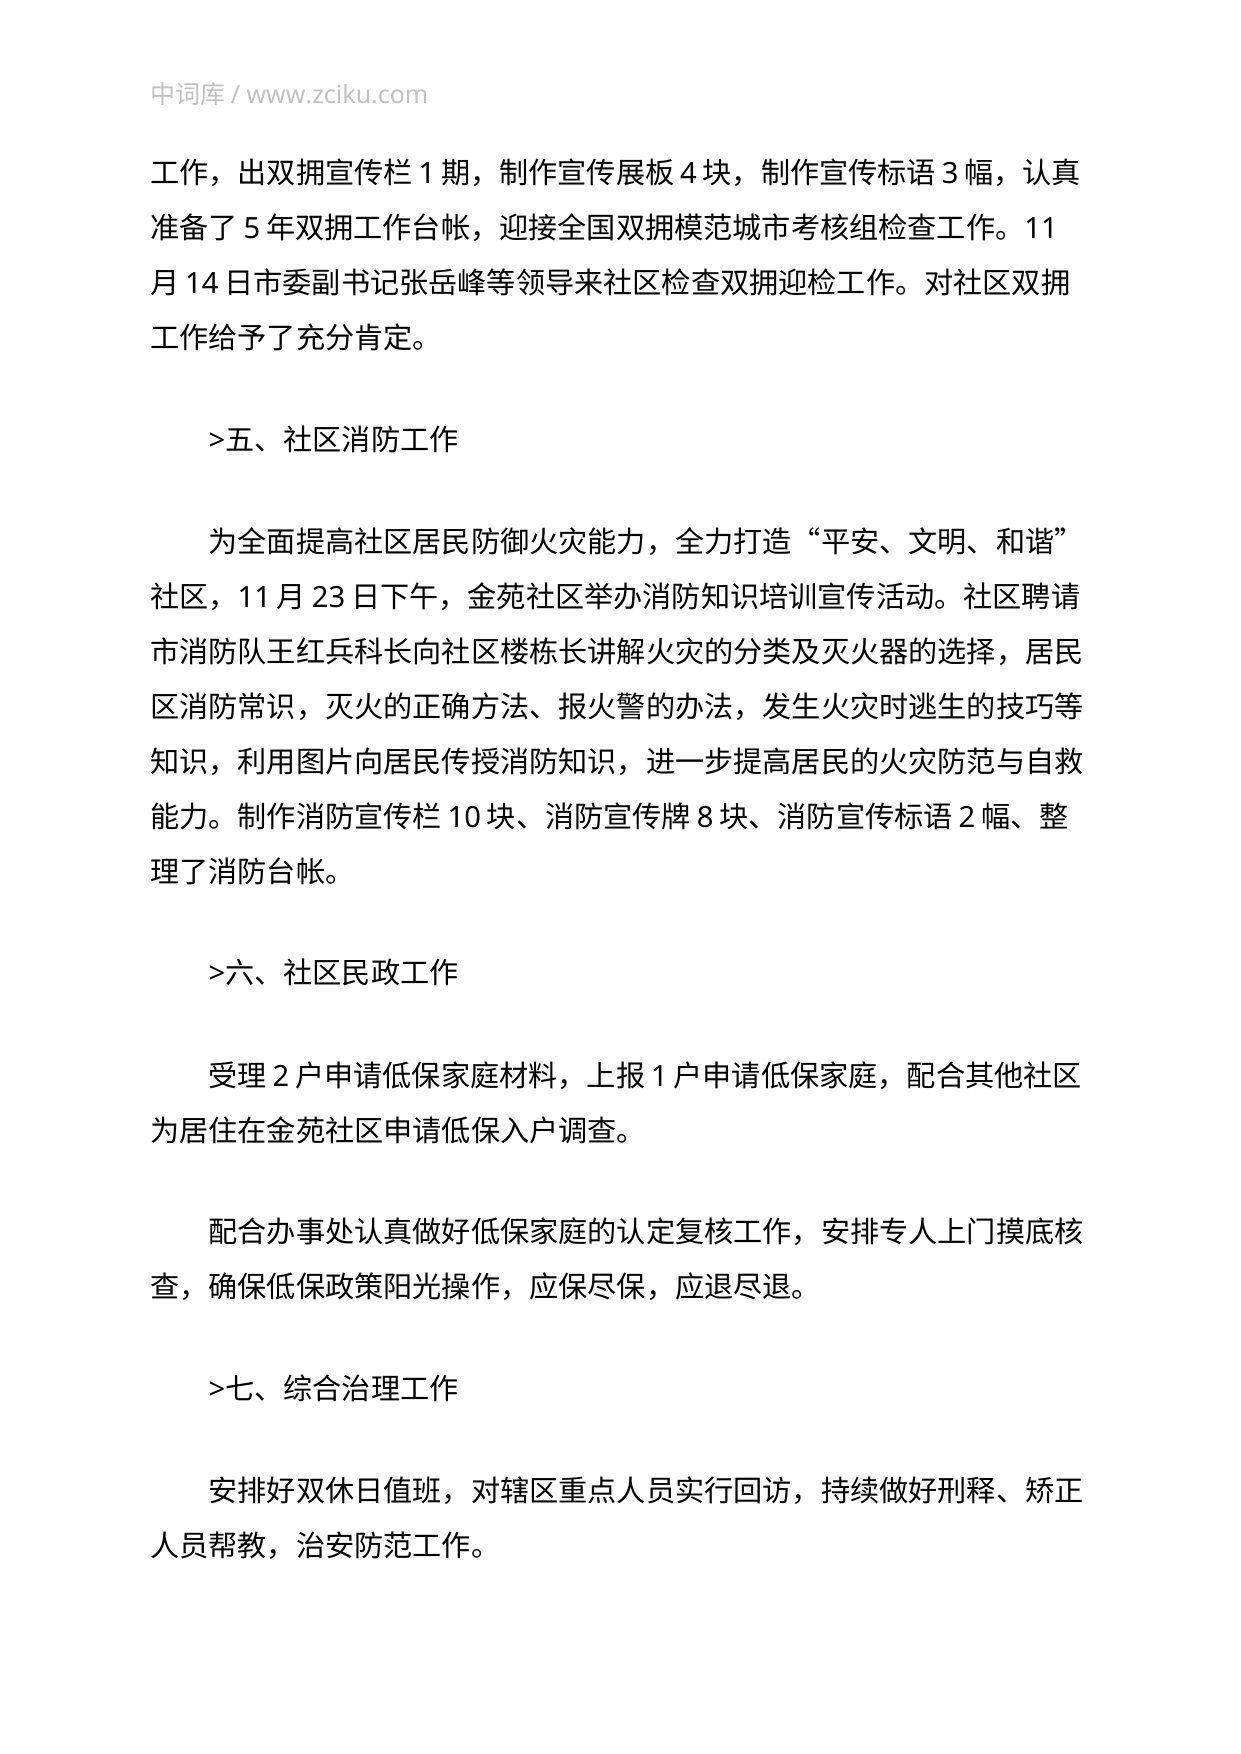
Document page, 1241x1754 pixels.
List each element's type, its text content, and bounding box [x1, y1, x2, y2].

text >六、社区民政工作 [150, 950, 1090, 992]
text 安排好双休日值班，对辖区重点人员实行回访，持续做好刑释、矫正人员帮教，治安防范工作。 [150, 1467, 1090, 1565]
text 配合办事处认真做好低保家庭的认定复核工作，安排专人上门摸底核查，确保低保政策阳光操作，应保尽保，应退尽退。 [150, 1209, 1090, 1306]
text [150, 150, 1090, 357]
text >七、综合治理工作 [150, 1366, 1090, 1408]
text 受理2户申请低保家庭材料，上报1户申请低保家庭，配合其他社区为居住在金苑社区申请低保入户调查。 [150, 1052, 1090, 1149]
text 为全面提高社区居民防御火灾能力，全力打造“平安、文明、和谐”社区，11月23日下午，金苑社区举办消防知识培训宣传活动。社区聘请市消防队王红兵科长向社区楼栋长讲解火灾的分类及灭火器的选择，居民区消防常识，灭火的正确方法、报火警的办法，发生火灾时逃生的技巧等知识，利用图片向居民传授消防知识，进一步提高居民的火灾防范与自救能力。制作消防宣传栏10块、消防宣传牌8块、消防宣传标语2幅、整理了消防台帐。 [150, 519, 1090, 891]
text >五、社区消防工作 [150, 417, 1090, 459]
